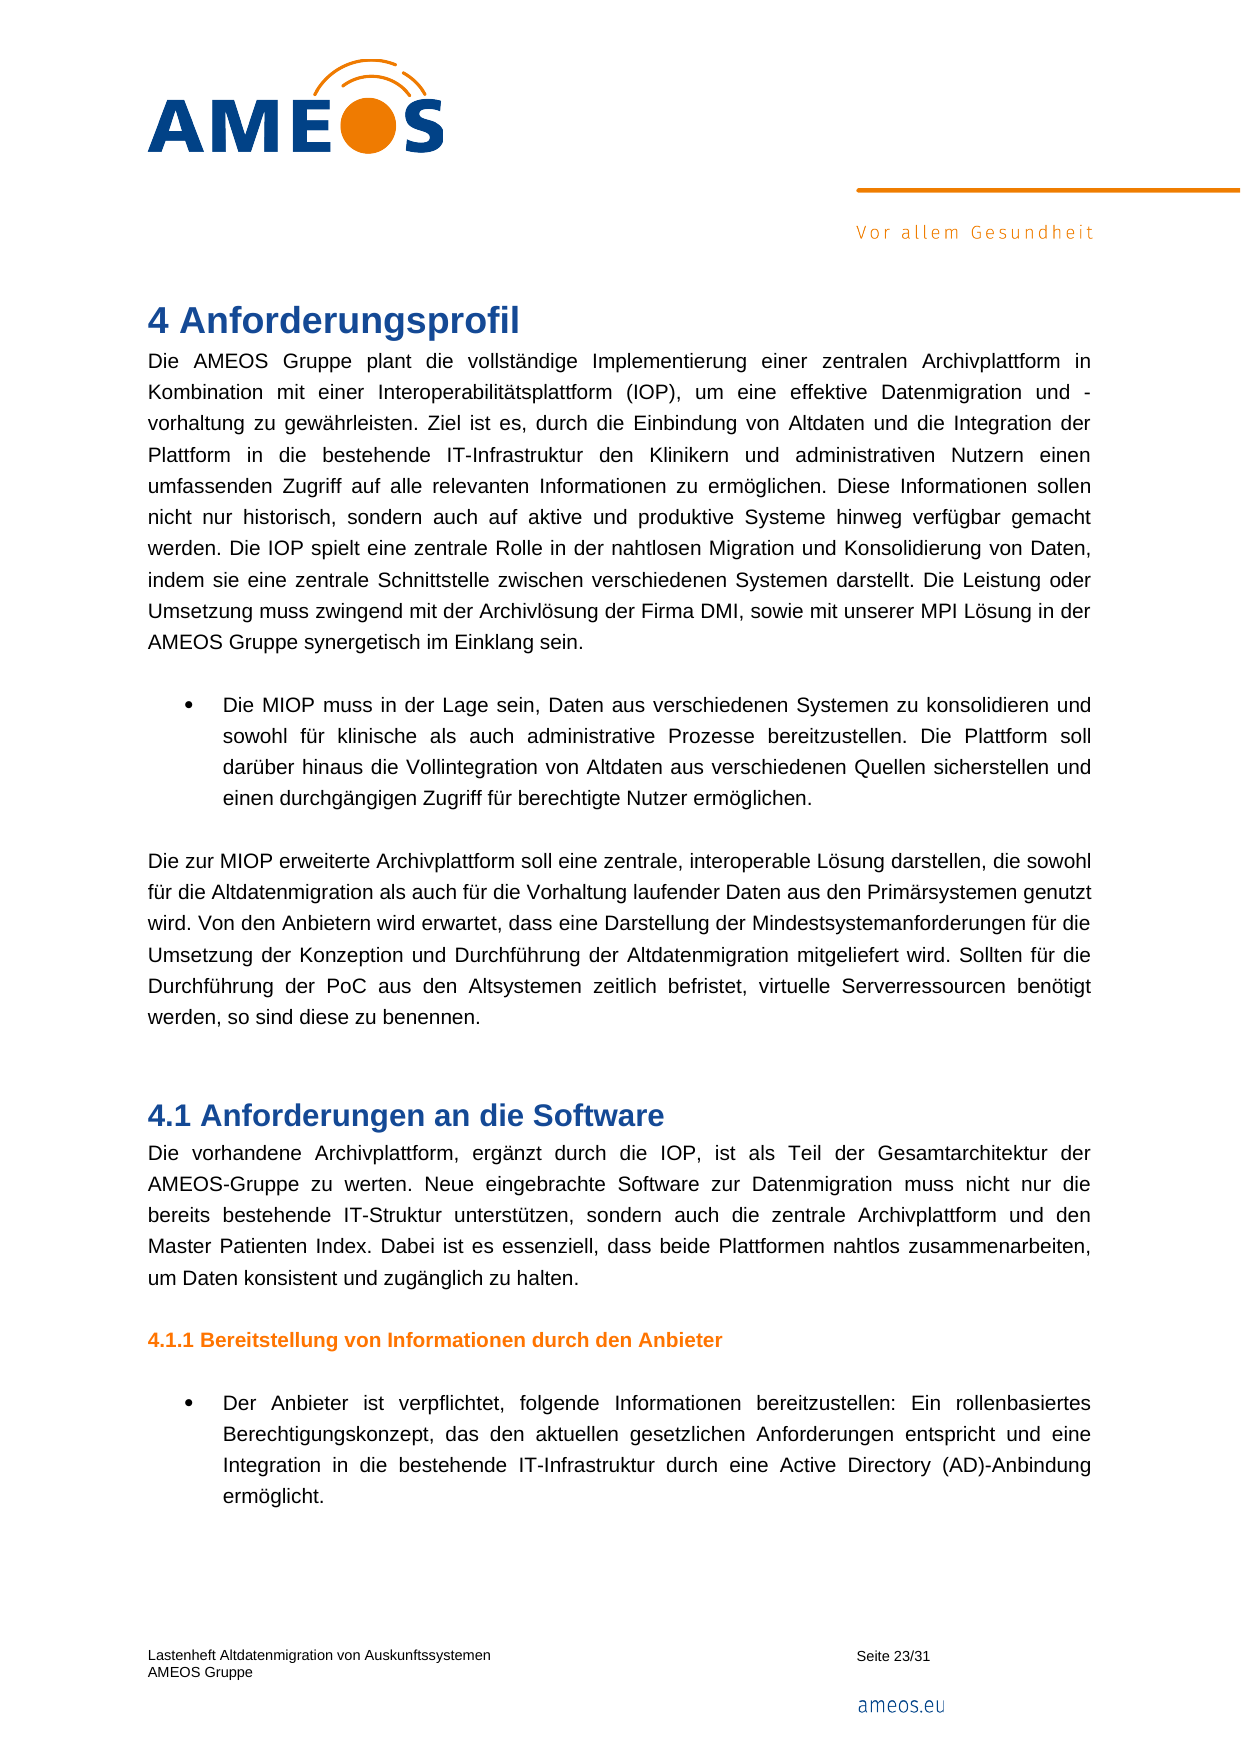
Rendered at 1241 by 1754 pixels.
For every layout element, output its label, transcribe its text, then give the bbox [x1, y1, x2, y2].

text Die AMEOS Gruppe plant die vollständige Implementierung einer zentralen Archivplattform in Kombination mit einer Interoperabilitätsplattform (IOP), um eine effektive Datenmigration und -vorhaltung zu gewährleisten. Ziel ist es, durch die Einbindung von Altdaten und die Integration der Plattform in die bestehende IT-Infrastruktur den Klinikern und administrativen Nutzern einen umfassenden Zugriff auf alle relevanten Informationen zu ermöglichen. Diese Informationen sollen nicht nur historisch, sondern auch auf aktive und produktive Systeme hinweg verfügbar gemacht werden. Die IOP spielt eine zentrale Rolle in der nahtlosen Migration und Konsolidierung von Daten, indem sie eine zentrale Schnittstelle zwischen verschiedenen Systemen darstellt. Die Leistung oder Umsetzung muss zwingend mit der Archivlösung der Firma DMI, sowie mit unserer MPI Lösung in der AMEOS Gruppe synergetisch im Einklang sein. [148, 343, 1092, 656]
picture [147, 59, 443, 154]
subtitle Anforderungen an die Software [148, 1093, 1092, 1135]
subtitle Anforderungsprofil [148, 295, 1092, 343]
text Die zur MIOP erweiterte Archivplattform soll eine zentrale, interoperable Lösung darstellen, die sowohl für die Altdatenmigration als auch für die Vorhaltung laufender Daten aus den Primärsystemen genutzt wird. Von den Anbietern wird erwartet, dass eine Darstellung der Mindestsystemanforderungen für die Umsetzung der Konzeption und Durchführung der Altdatenmigration mitgeliefert wird. Sollten für die Durchführung der PoC aus den Altsystemen zeitlich befristet, virtuelle Serverressourcen benötigt werden, so sind diese zu benennen. [148, 843, 1092, 1031]
subtitle Bereitstellung von Informationen durch den Anbieter [148, 1322, 1092, 1354]
picture [856, 188, 1241, 239]
picture [856, 1695, 944, 1713]
list Der Anbieter ist verpflichtet, folgende Informationen bereitzustellen: Ein rollenbasiertes Berechtigungskonzept, das den aktuellen gesetzlichen Anforderungen entspricht und eine Integration in die bestehende IT-Infrastruktur durch eine Active Directory (AD)-Anbindung ermöglicht. [185, 1385, 1092, 1510]
text Die vorhandene Archivplattform, ergänzt durch die IOP, ist als Teil der Gesamtarchitektur der AMEOS-Gruppe zu werten. Neue eingebrachte Software zur Datenmigration muss nicht nur die bereits bestehende IT-Struktur unterstützen, sondern auch die zentrale Archivplattform und den Master Patienten Index. Dabei ist es essenziell, dass beide Plattformen nahtlos zusammenarbeiten, um Daten konsistent und zugänglich zu halten. [148, 1135, 1092, 1291]
list Die MIOP muss in der Lage sein, Daten aus verschiedenen Systemen zu konsolidieren und sowohl für klinische als auch administrative Prozesse bereitzustellen. Die Plattform soll darüber hinaus die Vollintegration von Altdaten aus verschiedenen Quellen sicherstellen und einen durchgängigen Zugriff für berechtigte Nutzer ermöglichen. [185, 687, 1092, 812]
